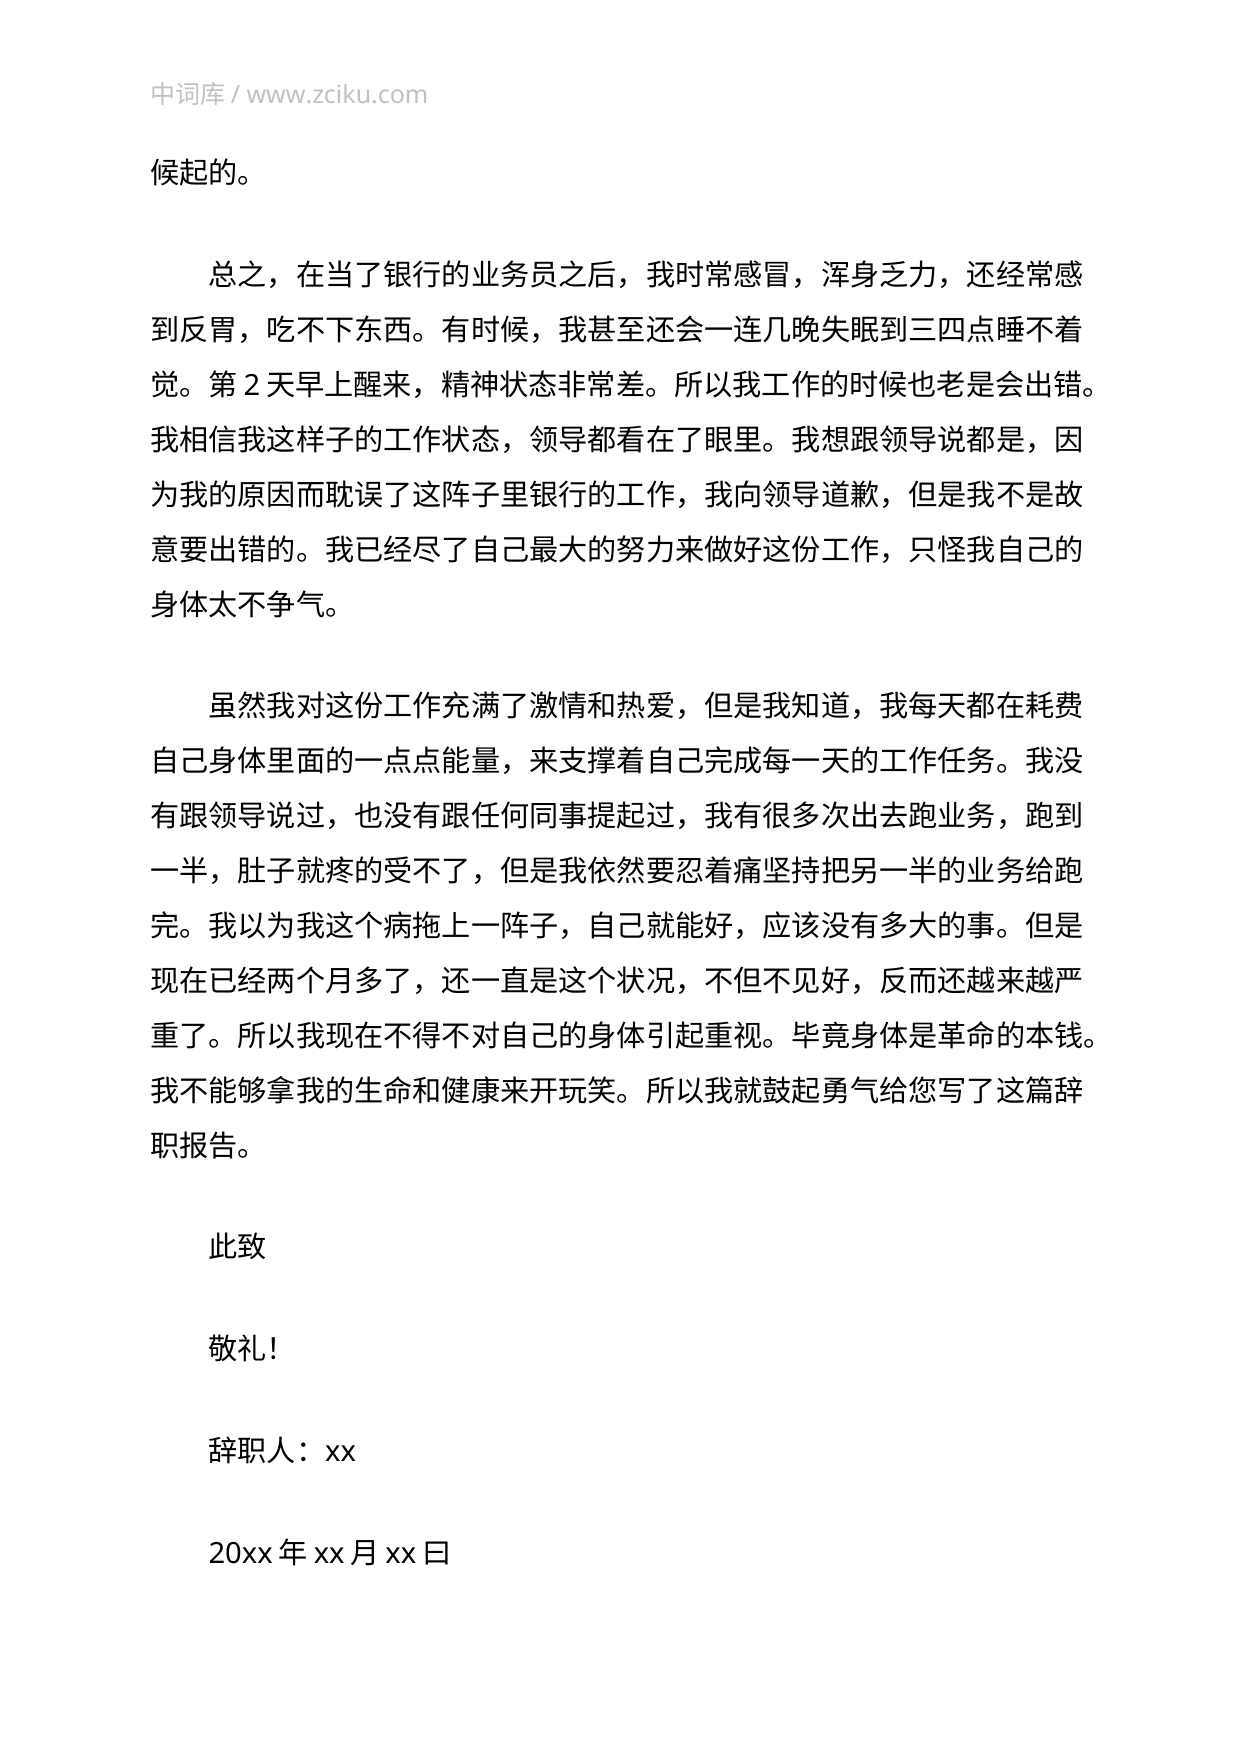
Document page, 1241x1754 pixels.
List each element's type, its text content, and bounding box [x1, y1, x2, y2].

text 总之，在当了银行的业务员之后，我时常感冒，浑身乏力，还经常感到反胃，吃不下东西。有时候，我甚至还会一连几晚失眠到三四点睡不着觉。第2天早上醒来，精神状态非常差。所以我工作的时候也老是会出错。我相信我这样子的工作状态，领导都看在了眼里。我想跟领导说都是，因为我的原因而耽误了这阵子里银行的工作，我向领导道歉，但是我不是故意要出错的。我已经尽了自己最大的努力来做好这份工作，只怪我自己的身体太不争气。 [150, 252, 1090, 623]
text 敬礼！ [150, 1326, 1090, 1368]
text 辞职人：xx [150, 1427, 1090, 1470]
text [150, 150, 1090, 192]
text 20xx年xx月xx曰 [150, 1529, 1090, 1572]
text 虽然我对这份工作充满了激情和热爱，但是我知道，我每天都在耗费自己身体里面的一点点能量，来支撑着自己完成每一天的工作任务。我没有跟领导说过，也没有跟任何同事提起过，我有很多次出去跑业务，跑到一半，肚子就疼的受不了，但是我依然要忍着痛坚持把另一半的业务给跑完。我以为我这个病拖上一阵子，自己就能好，应该没有多大的事。但是现在已经两个月多了，还一直是这个状况，不但不见好，反而还越来越严重了。所以我现在不得不对自己的身体引起重视。毕竟身体是革命的本钱。我不能够拿我的生命和健康来开玩笑。所以我就鼓起勇气给您写了这篇辞职报告。 [150, 683, 1090, 1164]
text 此致 [150, 1224, 1090, 1266]
